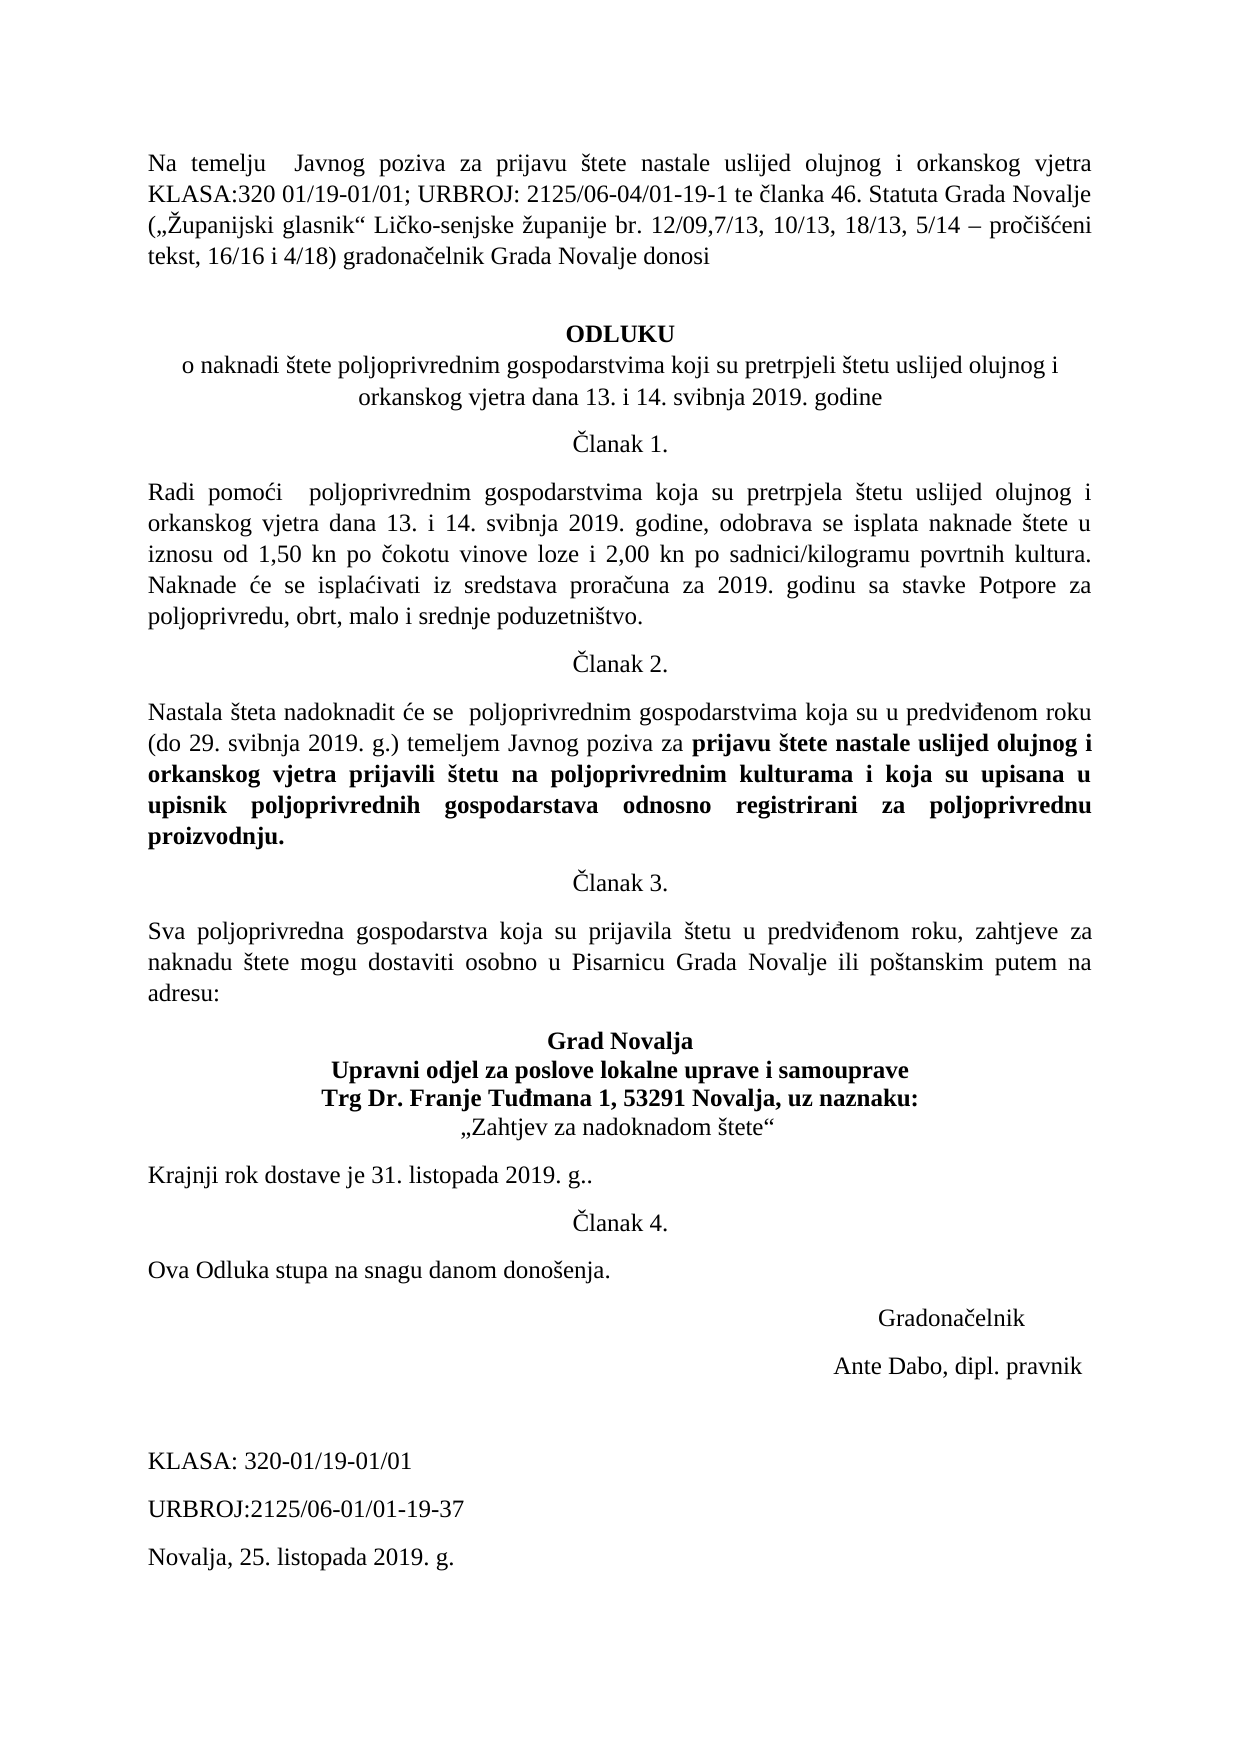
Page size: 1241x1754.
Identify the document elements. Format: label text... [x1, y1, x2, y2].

text Radi pomoći poljoprivrednim gospodarstvima koja su pretrpjela štetu uslijed olujnog i orkanskog vjetra dana 13. i 14. svibnja 2019. godine, odobrava se isplata naknade štete u iznosu od 1,50 kn po čokotu vinove loze i 2,00 kn po sadnici/kilogramu povrtnih kultura. Naknade će se isplaćivati iz sredstava proračuna za 2019. godinu sa stavke Potpore za poljoprivredu, obrt, malo i srednje poduzetništvo. [148, 477, 1093, 630]
text Članak 2. [148, 649, 1093, 678]
text Članak 1. [148, 429, 1093, 458]
text Gradonačelnik [148, 1303, 1093, 1332]
text Članak 3. [148, 868, 1093, 897]
text Na temelju Javnog poziva za prijavu štete nastale uslijed olujnog i orkanskog vjetra KLASA:320 01/19-01/01; URBROJ: 2125/06-04/01-19-1 te članka 46. Statuta Grada Novalje („Županijski glasnik“ Ličko-senjske županije br. 12/09,7/13, 10/13, 18/13, 5/14 – pročišćeni tekst, 16/16 i 4/18) gradonačelnik Grada Novalje donosi [148, 148, 1093, 269]
text Upravni odjel za poslove lokalne uprave i samouprave [148, 1055, 1093, 1083]
text Novalja, 25. listopada 2019. g. [148, 1542, 1093, 1570]
text Grad Novalja [148, 1026, 1093, 1055]
text Ova Odluka stupa na snagu danom donošenja. [148, 1255, 1093, 1284]
text Članak 4. [148, 1208, 1093, 1236]
text Nastala šteta nadoknadit će se poljoprivrednim gospodarstvima koja su u predviđenom roku (do 29. svibnja 2019. g.) temeljem Javnog poziva za prijavu štete nastale uslijed olujnog i orkanskog vjetra prijavili štetu na poljoprivrednim kulturama i koja su upisana u upisnik poljoprivrednih gospodarstava odnosno registrirani za poljoprivrednu proizvodnju. [148, 697, 1093, 849]
text Trg Dr. Franje Tuđmana 1, 53291 Novalja, uz naznaku: [148, 1083, 1093, 1112]
text Sva poljoprivredna gospodarstva koja su prijavila štetu u predviđenom roku, zahtjeve za naknadu štete mogu dostaviti osobno u Pisarnicu Grada Novalje ili poštanskim putem na adresu: [148, 916, 1093, 1007]
text URBROJ:2125/06-01/01-19-37 [148, 1494, 1093, 1523]
text Ante Dabo, dipl. pravnik [148, 1351, 1093, 1379]
text ODLUKU o naknadi štete poljoprivrednim gospodarstvima koji su pretrpjeli štetu uslijed olujnog i orkanskog vjetra dana 13. i 14. svibnja 2019. godine [148, 288, 1093, 410]
text KLASA: 320-01/19-01/01 [148, 1446, 1093, 1475]
text „Zahtjev za nadoknadom štete“ [148, 1112, 1093, 1141]
text Krajnji rok dostave je 31. listopada 2019. g.. [148, 1160, 1093, 1189]
